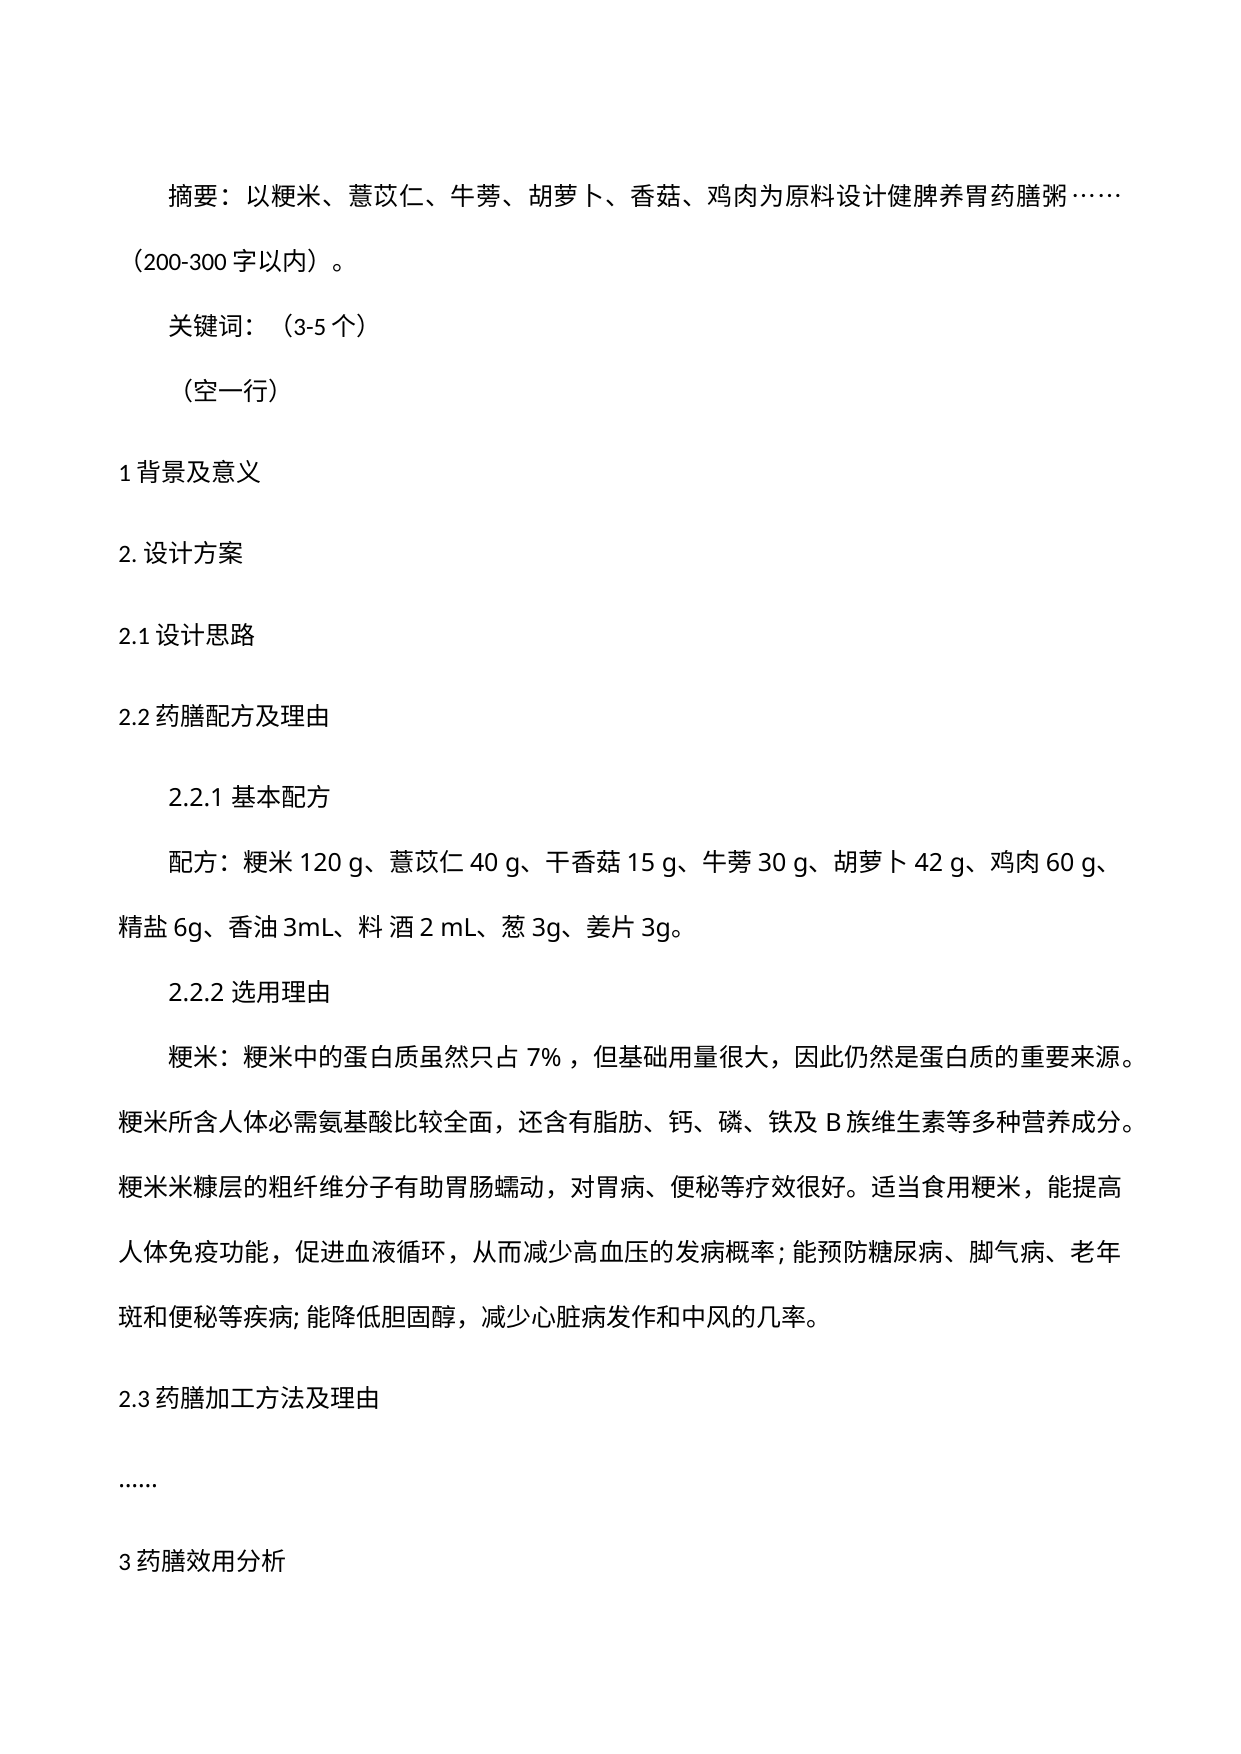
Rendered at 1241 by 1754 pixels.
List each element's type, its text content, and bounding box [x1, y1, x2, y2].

text 2.3 药膳加工方法及理由 [118, 1364, 1122, 1429]
text 粳米：粳米中的蛋白质虽然只占 7% ，但基础用量很大，因此仍然是蛋白质的重要来源。粳米所含人体必需氨基酸比较全面，还含有脂肪、钙、磷、铁及 B族维生素等多种营养成分。粳米米糠层的粗纤维分子有助胃肠蠕动，对胃病、便秘等疗效很好。适当食用粳米，能提高人体免疫功能，促进血液循环，从而减少高血压的发病概率; 能预防糖尿病、脚气病、老年斑和便秘等疾病; 能降低胆固醇，减少心脏病发作和中风的几率。 [118, 1023, 1122, 1348]
text 3 药膳效用分析 [118, 1527, 1122, 1592]
text 摘要：以粳米、薏苡仁、牛蒡、胡萝卜、香菇、鸡肉为原料设计健脾养胃药膳粥……（200-300字以内）。 [118, 162, 1122, 292]
text 2.2.2 选用理由 [118, 958, 1122, 1023]
text 2. 设计方案 [118, 519, 1122, 584]
text 关键词：（3-5个） [118, 292, 1122, 357]
text 配方：粳米120 g、薏苡仁40 g、干香菇15 g、牛蒡30 g、胡萝卜42 g、鸡肉60 g、精盐6g、香油3mL、料 酒2 mL、葱3g、姜片3g。 [118, 828, 1122, 958]
text 1 背景及意义 [118, 438, 1122, 503]
text 2.2 药膳配方及理由 [118, 682, 1122, 747]
text 2.1 设计思路 [118, 601, 1122, 666]
text …… [118, 1446, 1122, 1511]
text 2.2.1 基本配方 [118, 763, 1122, 828]
text （空一行） [118, 357, 1122, 422]
